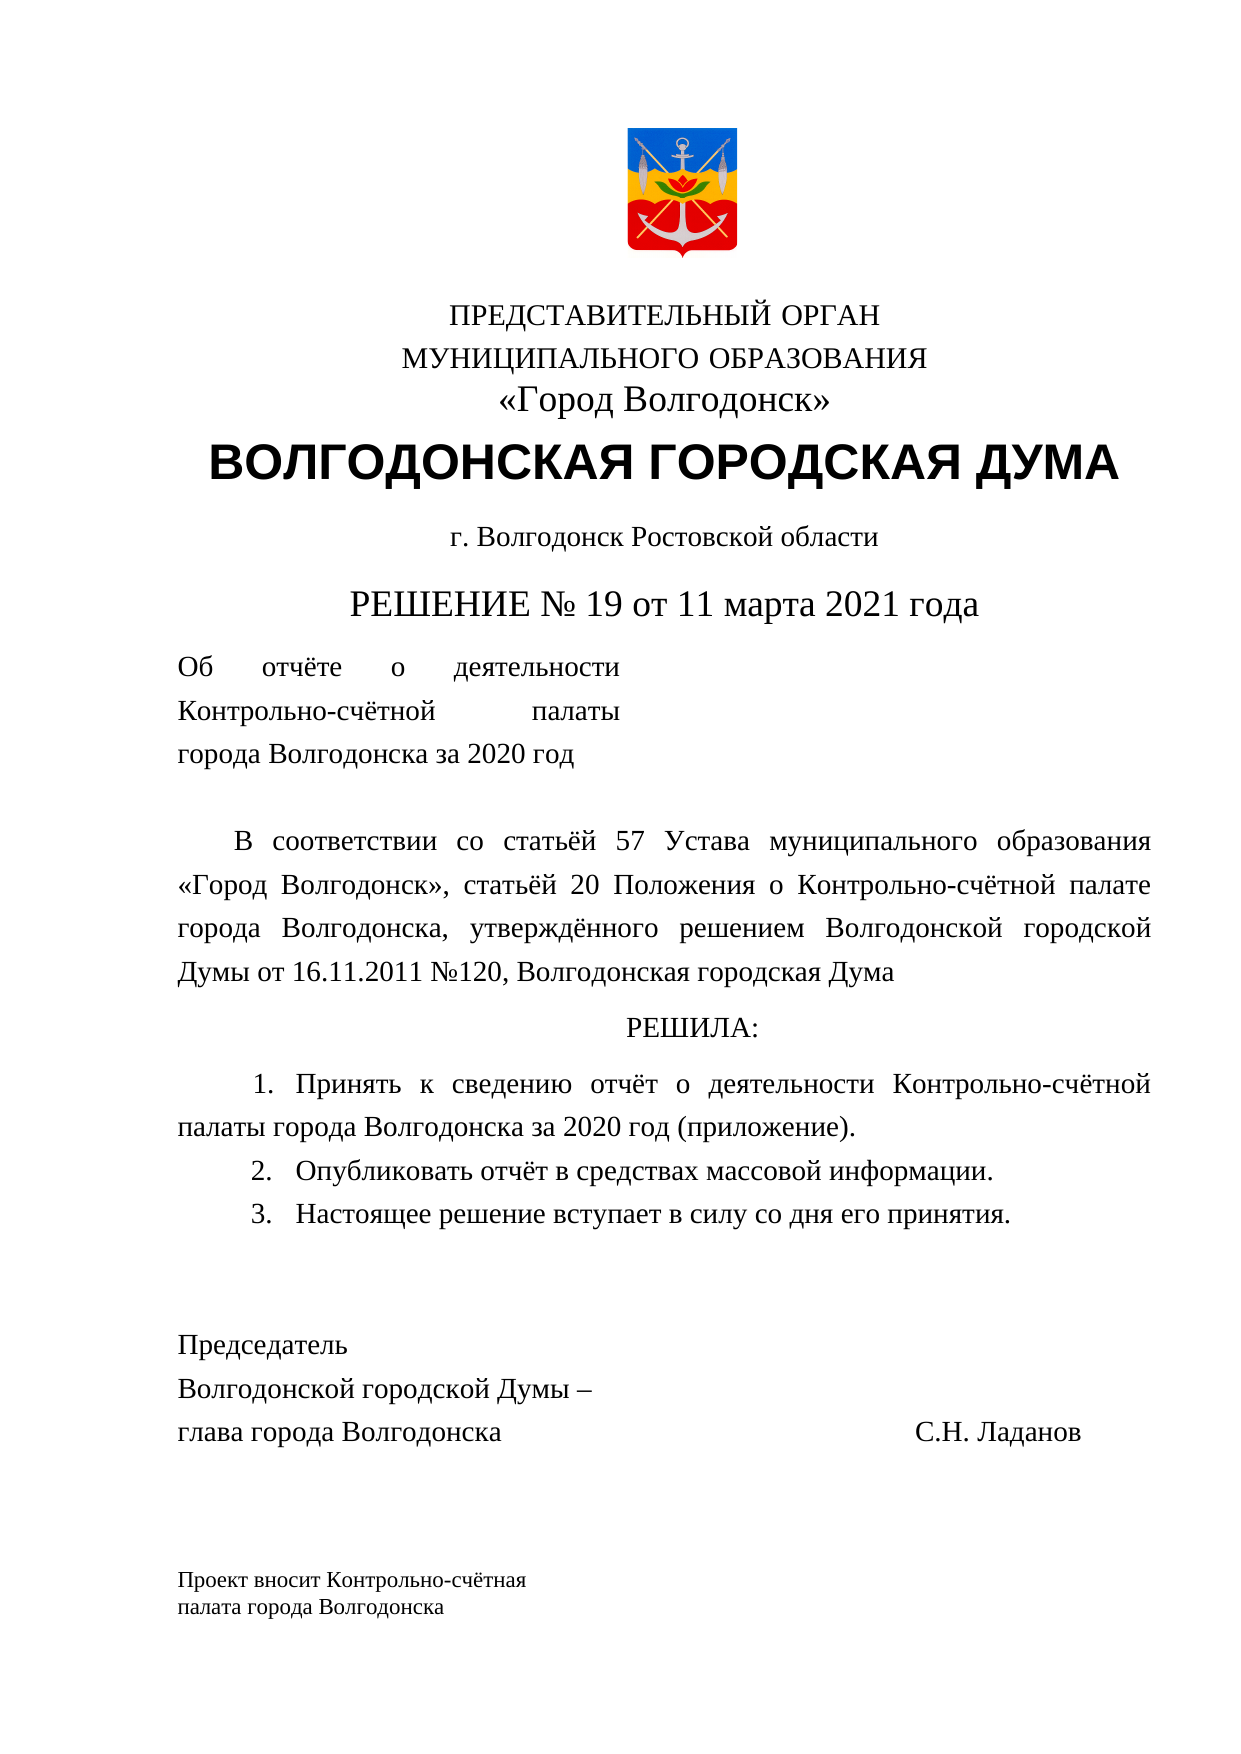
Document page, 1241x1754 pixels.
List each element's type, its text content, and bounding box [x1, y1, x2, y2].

text РЕШИЛА: [177, 1010, 1152, 1043]
text муниципального образования [177, 334, 1152, 377]
text Об отчёте о деятельности Контрольно-счётной палаты города Волгодонска за 2020 год [177, 649, 620, 770]
text 2. Опубликовать отчёт в средствах массовой информации. [177, 1153, 1152, 1187]
text г. Волгодонск Ростовской области [177, 519, 1152, 552]
text глава города Волгодонска С.Н. Ладанов [177, 1414, 1152, 1448]
text Проект вносит Контрольно-счётная [177, 1566, 1152, 1593]
text В соответствии со статьёй 57 Устава муниципального образования «Город Волгодонск», статьёй 20 Положения о Контрольно-счётной палате города Волгодонска, утверждённого решением Волгодонской городской Думы от 16.11.2011 №120, Волгодонская городская Дума [177, 823, 1152, 987]
text Волгодонской городской Думы – [177, 1371, 1152, 1404]
text 3. Настоящее решение вступает в силу со дня его принятия. [177, 1197, 1152, 1230]
text «Город Волгодонск» [177, 377, 1152, 420]
text ВОЛГОДОНСКАЯ ГОРОДСКАЯ ДУМА [177, 432, 1152, 490]
text РЕШЕНИЕ № 19 от 11 марта 2021 года [177, 581, 1152, 624]
text палата города Волгодонска [177, 1593, 1152, 1619]
text представительный орган [177, 291, 1152, 334]
text Председатель [177, 1327, 1152, 1361]
text 1. Принять к сведению отчёт о деятельности Контрольно-счётной палаты города Волгодонска за 2020 год (приложение). [177, 1066, 1152, 1143]
